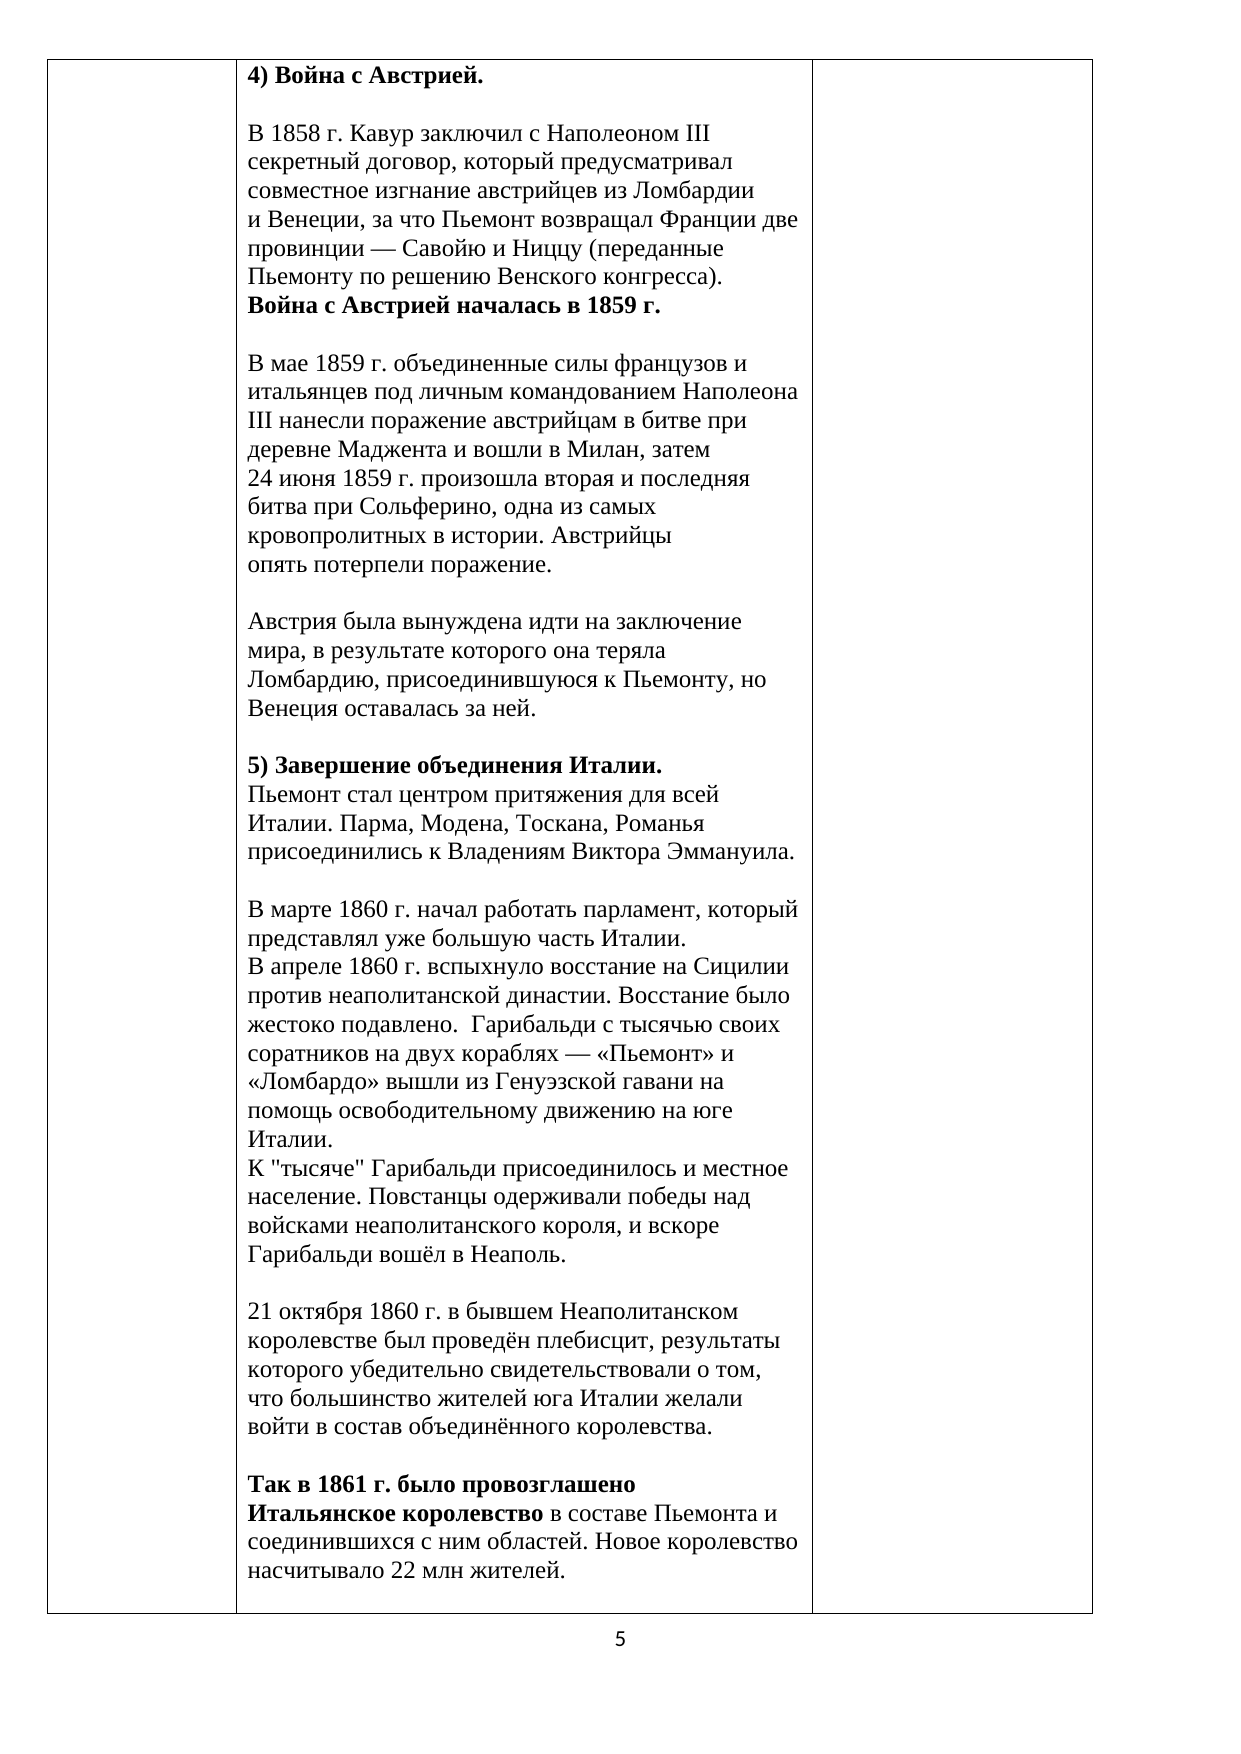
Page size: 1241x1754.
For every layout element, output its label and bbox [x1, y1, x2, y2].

table_cell [813, 60, 1092, 1613]
table_cell [237, 60, 812, 1613]
table_cell [48, 60, 236, 1613]
